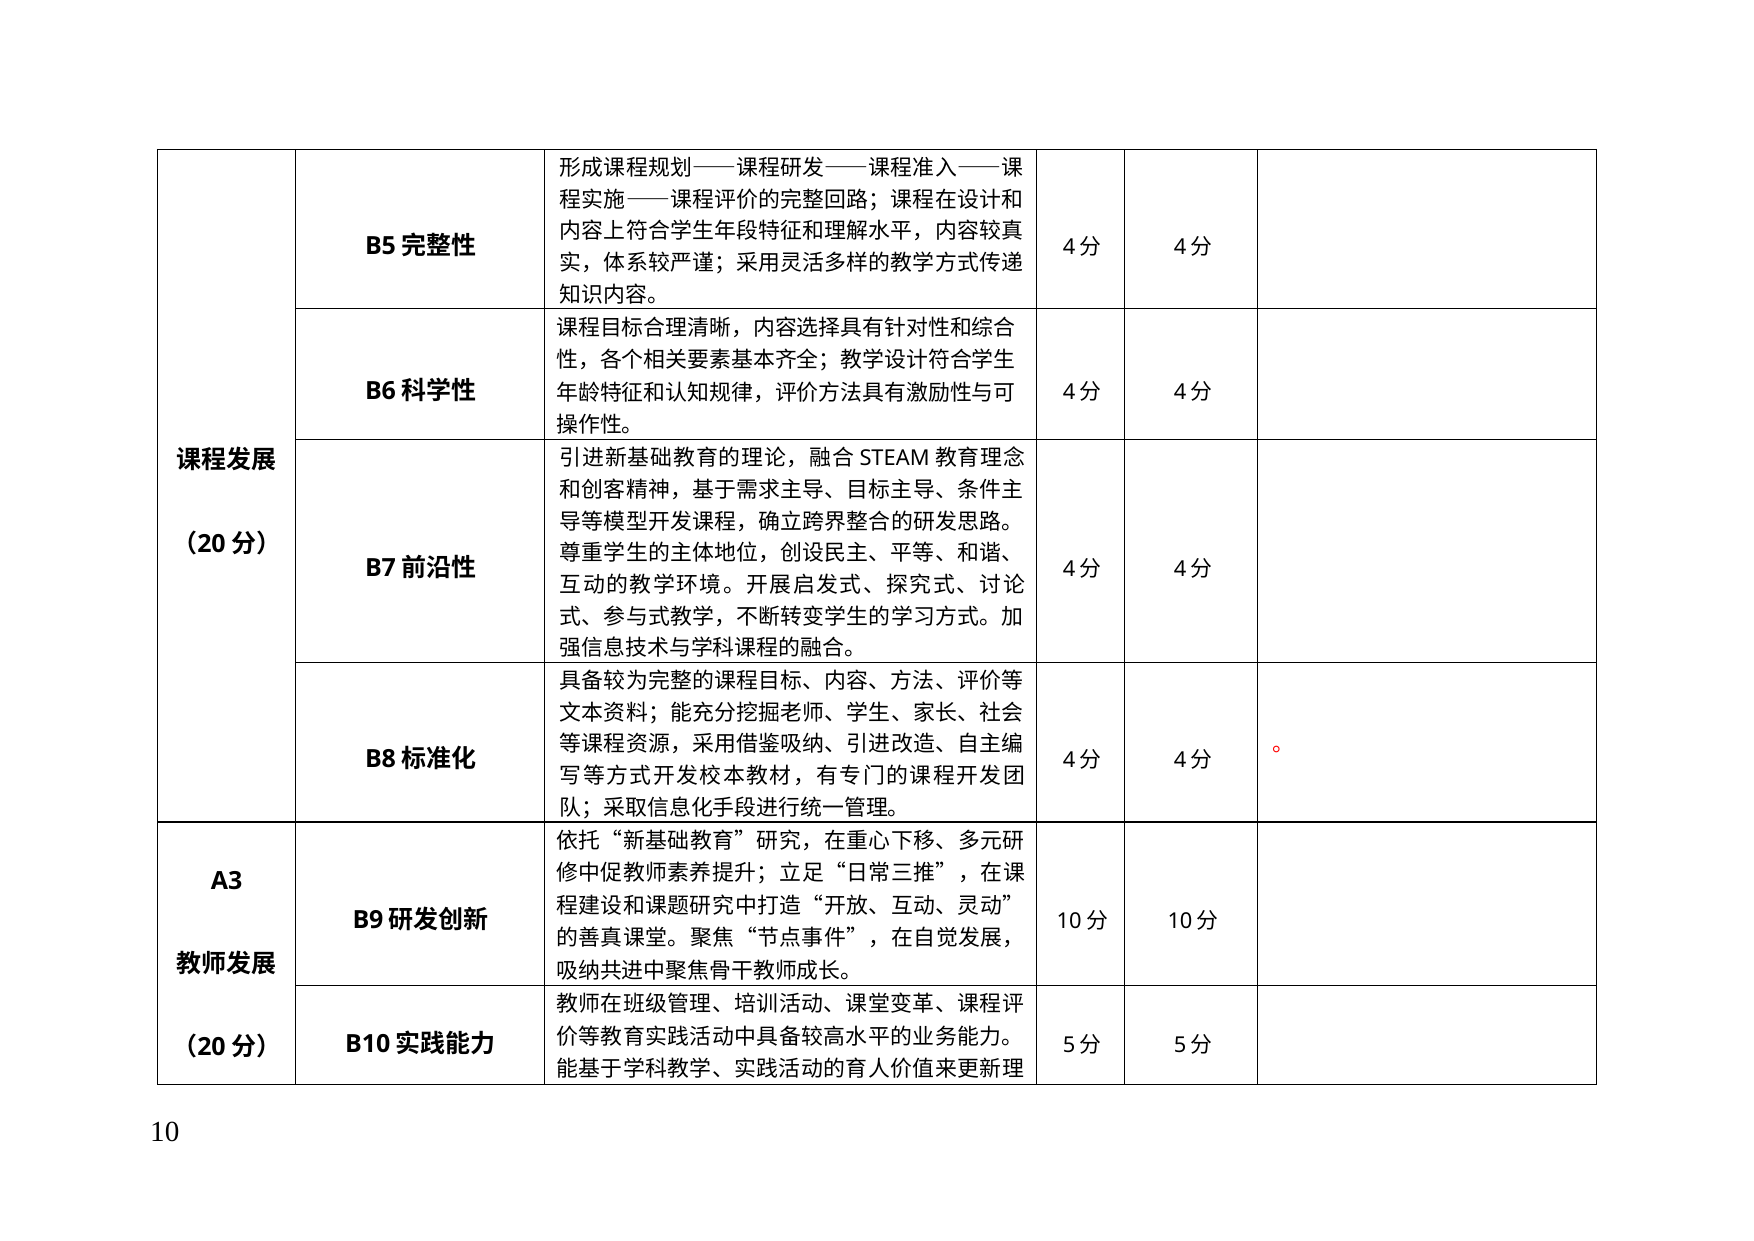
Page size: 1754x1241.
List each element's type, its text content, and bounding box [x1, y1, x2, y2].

table_cell 4分 [1125, 150, 1257, 308]
table_cell A3 教师发展 （20分） [158, 823, 295, 1083]
table_cell B9研发创新 [296, 823, 544, 985]
table_cell [1258, 150, 1596, 308]
table_cell 课程目标合理清晰，内容选择具有针对性和综合性，各个相关要素基本齐全；教学设计符合学生年龄特征和认知规律，评价方法具有激励性与可操作性。 [545, 309, 1036, 439]
table_cell 4分 [1037, 309, 1124, 439]
table_cell [1258, 309, 1596, 439]
table_cell [1258, 823, 1596, 985]
table_cell A2 课程发展 （20分） [158, 150, 295, 821]
table_cell 4分 [1125, 440, 1257, 662]
table_cell B10实践能力 [296, 986, 544, 1083]
table_cell 4分 [1037, 150, 1124, 308]
table_cell 4分 [1125, 663, 1257, 821]
table_cell B6科学性 [296, 309, 544, 439]
table_cell 4分 [1125, 309, 1257, 439]
table_cell 5分 [1037, 986, 1124, 1083]
table_cell [1258, 440, 1596, 662]
table_cell 5分 [1125, 986, 1257, 1083]
table_cell 形成课程规划——课程研发——课程准入——课程实施——课程评价的完整回路；课程在设计和内容上符合学生年段特征和理解水平，内容较真实，体系较严谨；采用灵活多样的教学方式传递知识内容。 [545, 150, 1036, 308]
table_cell B5完整性 [296, 150, 544, 308]
table_cell B8标准化 [296, 663, 544, 821]
table_cell 具备较为完整的课程目标、内容、方法、评价等文本资料；能充分挖掘老师、学生、家长、社会等课程资源，采用借鉴吸纳、引进改造、自主编写等方式开发校本教材，有专门的课程开发团队；采取信息化手段进行统一管理。 [545, 663, 1036, 821]
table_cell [545, 986, 1036, 1083]
table_cell [1258, 986, 1596, 1083]
table_cell 引进新基础教育的理论，融合STEAM教育理念和创客精神，基于需求主导、目标主导、条件主导等模型开发课程，确立跨界整合的研发思路。尊重学生的主体地位，创设民主、平等、和谐、互动的教学环境。开展启发式、探究式、讨论式、参与式教学，不断转变学生的学习方式。加强信息技术与学科课程的融合。 [545, 440, 1036, 662]
table_cell 4分 [1037, 663, 1124, 821]
table_cell B7前沿性 [296, 440, 544, 662]
table_cell 10分 [1037, 823, 1124, 985]
table_cell 4分 [1037, 440, 1124, 662]
table_cell 10分 [1125, 823, 1257, 985]
table_cell 依托“新基础教育”研究，在重心下移、多元研修中促教师素养提升；立足“日常三推”，在课程建设和课题研究中打造“开放、互动、灵动”的善真课堂。聚焦“节点事件”，在自觉发展，吸纳共进中聚焦骨干教师成长。 [545, 823, 1036, 985]
table_cell 。 [1258, 663, 1596, 821]
